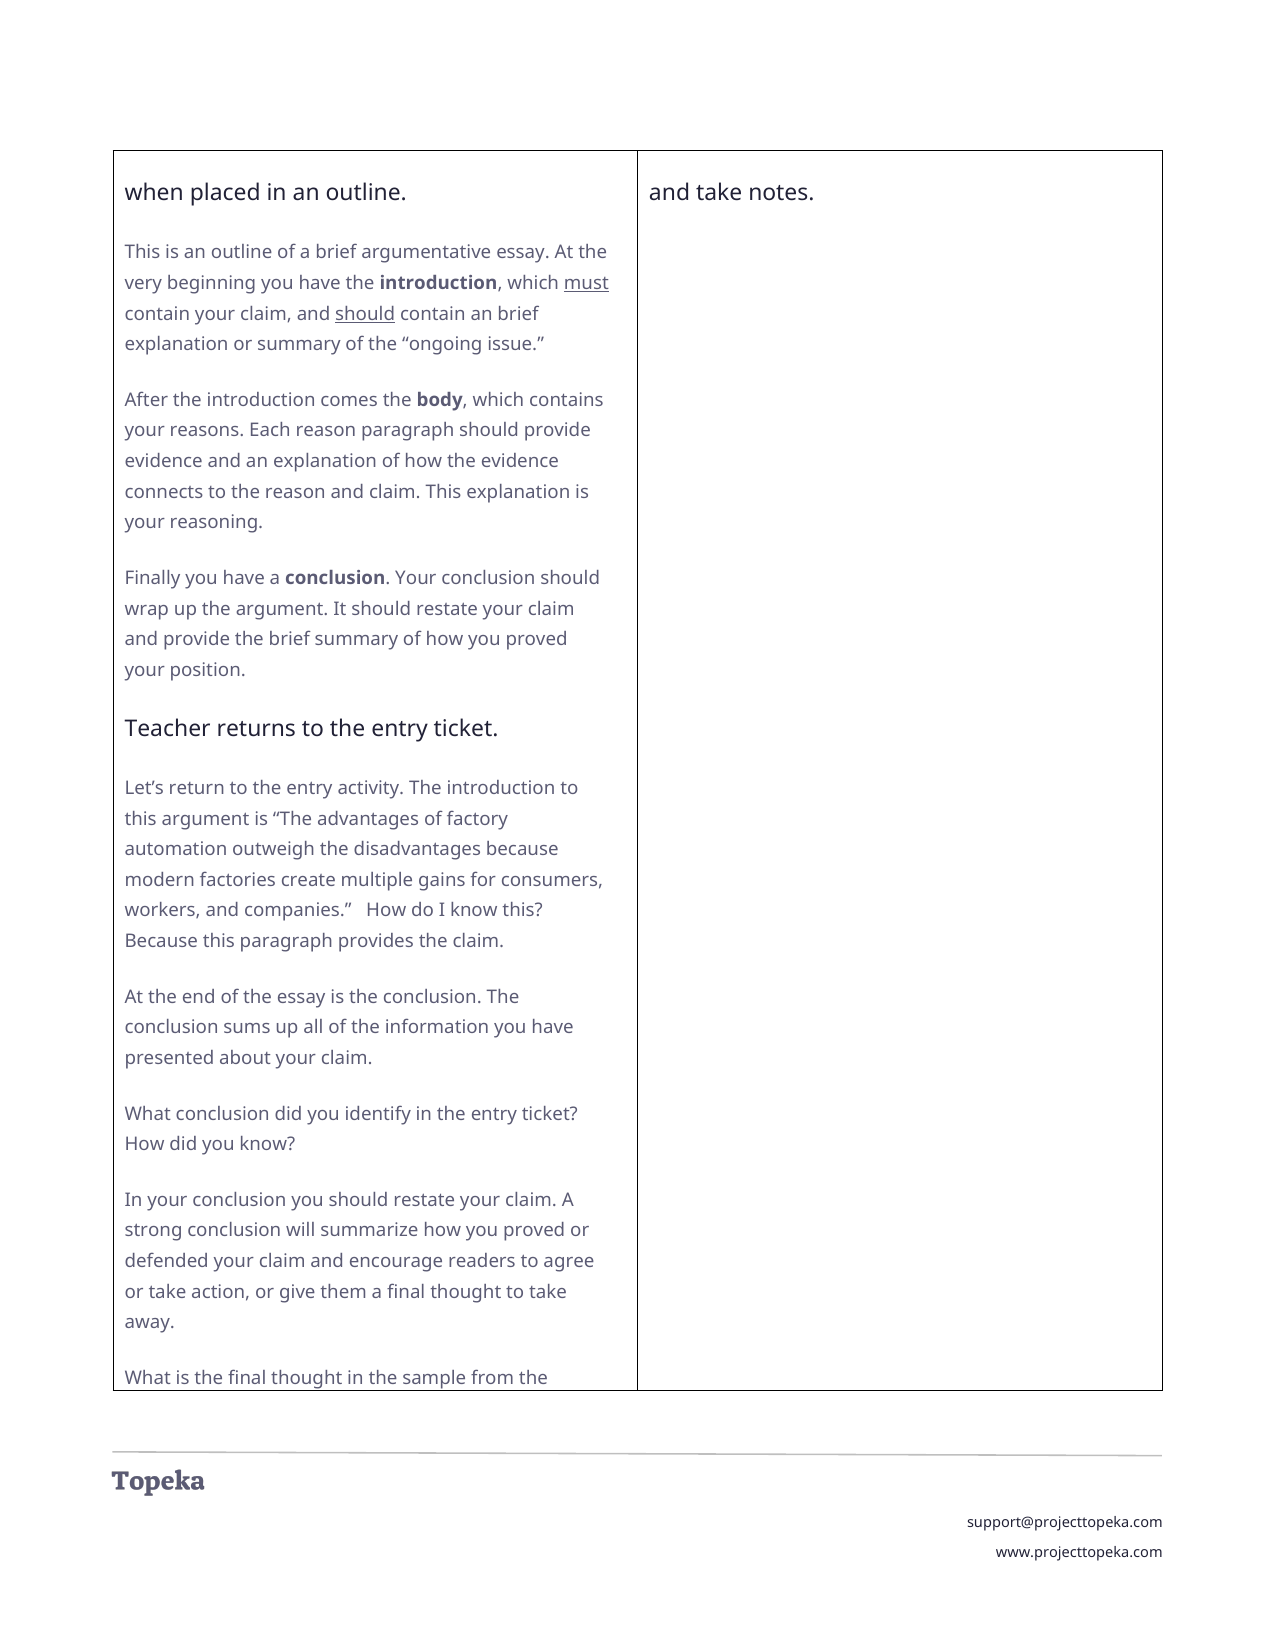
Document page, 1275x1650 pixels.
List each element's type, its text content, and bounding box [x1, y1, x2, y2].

table_cell Students listen, review their entry tickets, and take notes. [638, 151, 1162, 1390]
picture [111, 1469, 205, 1496]
